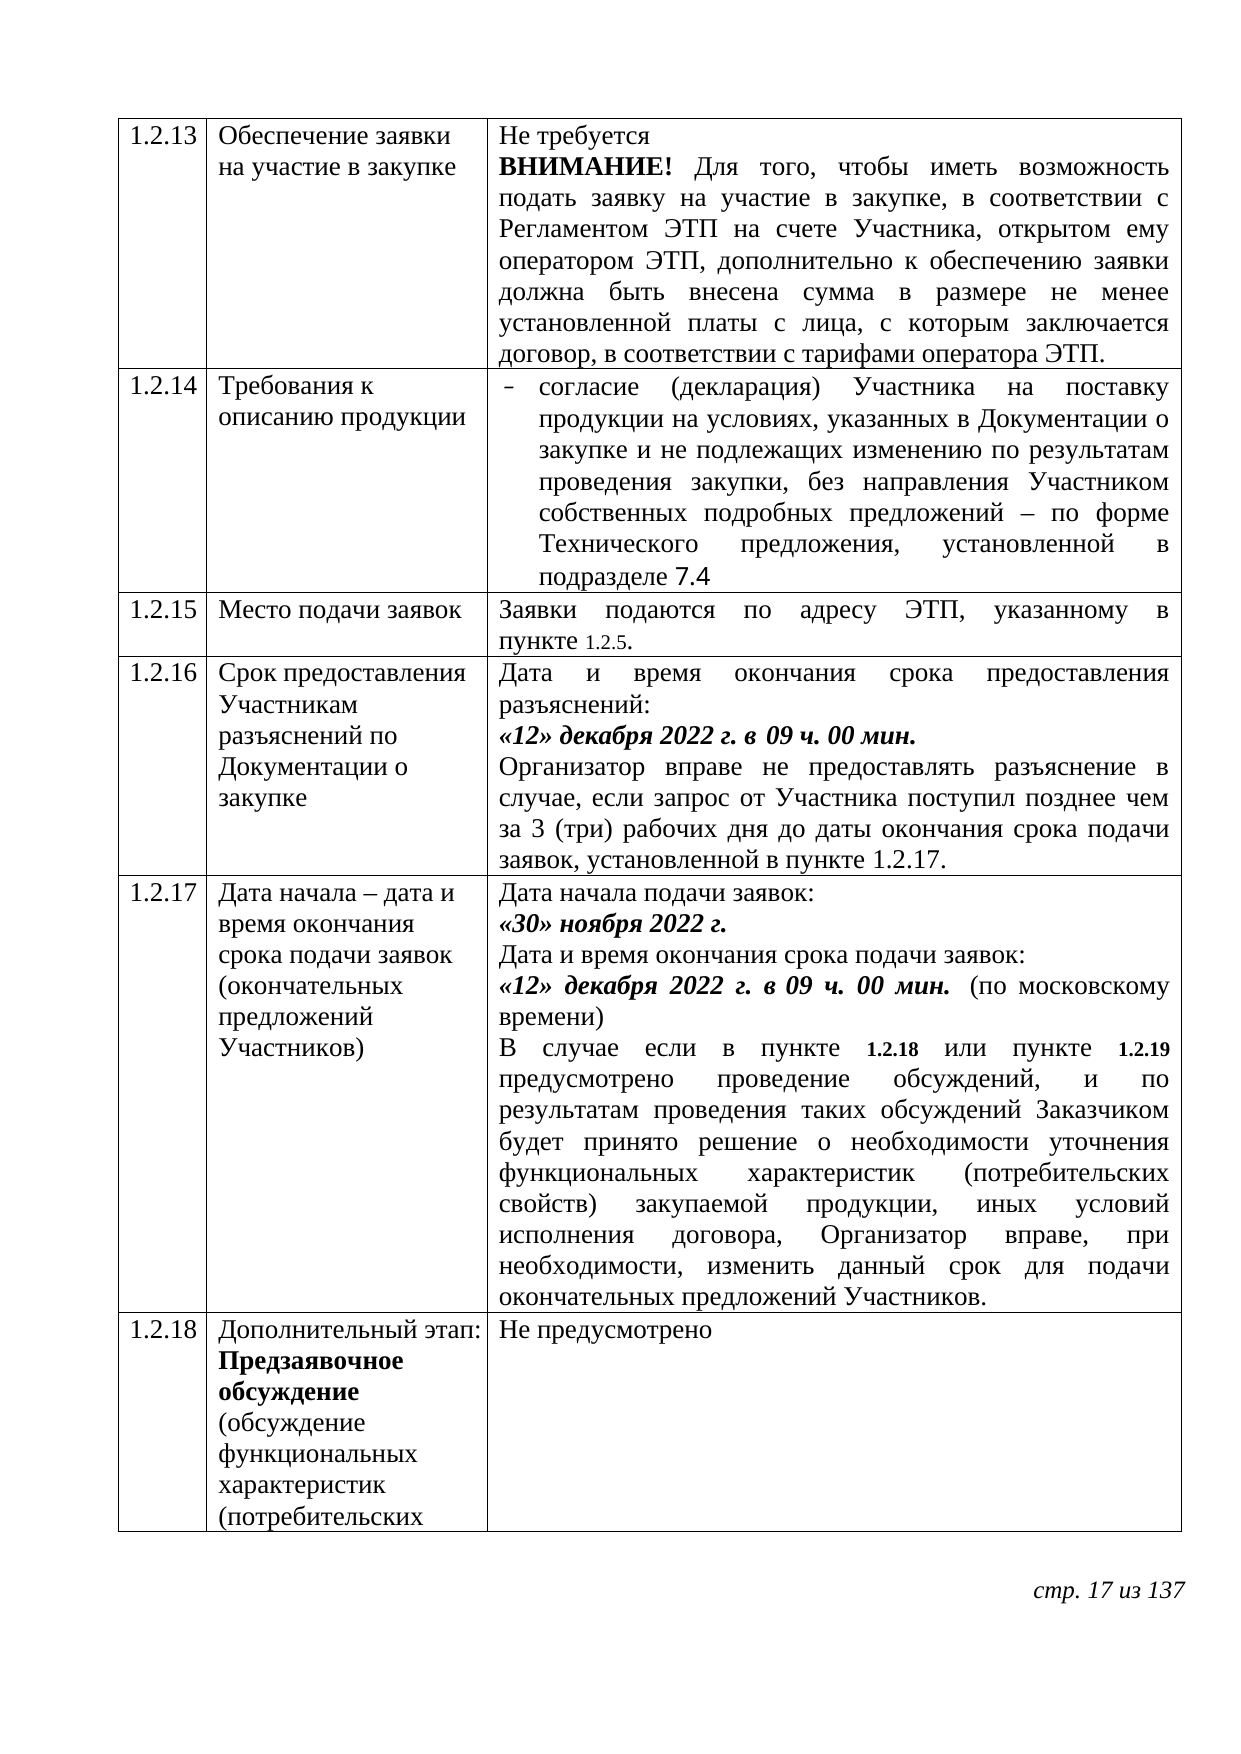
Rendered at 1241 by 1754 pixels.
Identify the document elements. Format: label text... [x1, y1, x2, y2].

table_cell Дата начала – дата и время окончания срока подачи заявок (окончательных предложений Участников) [207, 876, 487, 1312]
table_cell Заявки подаются по адресу ЭТП, указанному в пункте 1.2.5. [488, 593, 1181, 656]
table_cell Срок предоставления Участникам разъяснений по Документации о закупке [207, 657, 487, 874]
table_cell Не требуется ВНИМАНИЕ! Для того, чтобы иметь возможность подать заявку на участие в закупке, в соответствии с Регламентом ЭТП на счете Участника, открытом ему оператором ЭТП, дополнительно к обеспечению заявки должна быть внесена сумма в размере не менее установленной платы с лица, с которым заключается договор, в соответствии с тарифами оператора ЭТП. [488, 119, 1181, 368]
table_cell Не предусмотрено [488, 1313, 1181, 1531]
table_cell Требования к описанию продукции [207, 369, 487, 592]
table_cell [119, 593, 206, 656]
table_cell Дата начала подачи заявок: «30» ноября 2022 г. Дата и время окончания срока подачи заявок: «12» декабря 2022 г. в 09 ч. 00 мин. (по московскому времени) В случае если в пункте 1.2.18 или пункте 1.2.19 предусмотрено проведение обсуждений, и по результатам проведения таких обсуждений Заказчиком будет принято решение о необходимости уточнения функциональных характеристик (потребительских свойств) закупаемой продукции, иных условий исполнения договора, Организатор вправе, при необходимости, изменить данный срок для подачи окончательных предложений Участников. [488, 876, 1181, 1312]
table_cell [119, 1313, 206, 1531]
table_cell [119, 119, 206, 368]
table_cell [119, 657, 206, 874]
table_cell Обеспечение заявки на участие в закупке [207, 119, 487, 368]
table_cell согласие (декларация) Участника на поставку продукции на условиях, указанных в Документации о закупке и не подлежащих изменению по результатам проведения закупки, без направления Участником собственных подробных предложений – по форме Технического предложения, установленной в подразделе 7.4 [488, 369, 1181, 592]
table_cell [207, 1313, 487, 1531]
table_cell Дата и время окончания срока предоставления разъяснений: «12» декабря 2022 г. в 09 ч. 00 мин. Организатор вправе не предоставлять разъяснение в случае, если запрос от Участника поступил позднее чем за 3 (три) рабочих дня до даты окончания срока подачи заявок, установленной в пункте 1.2.17. [488, 657, 1181, 874]
table_cell [119, 876, 206, 1312]
table_cell Место подачи заявок [207, 593, 487, 656]
table_cell [119, 369, 206, 592]
